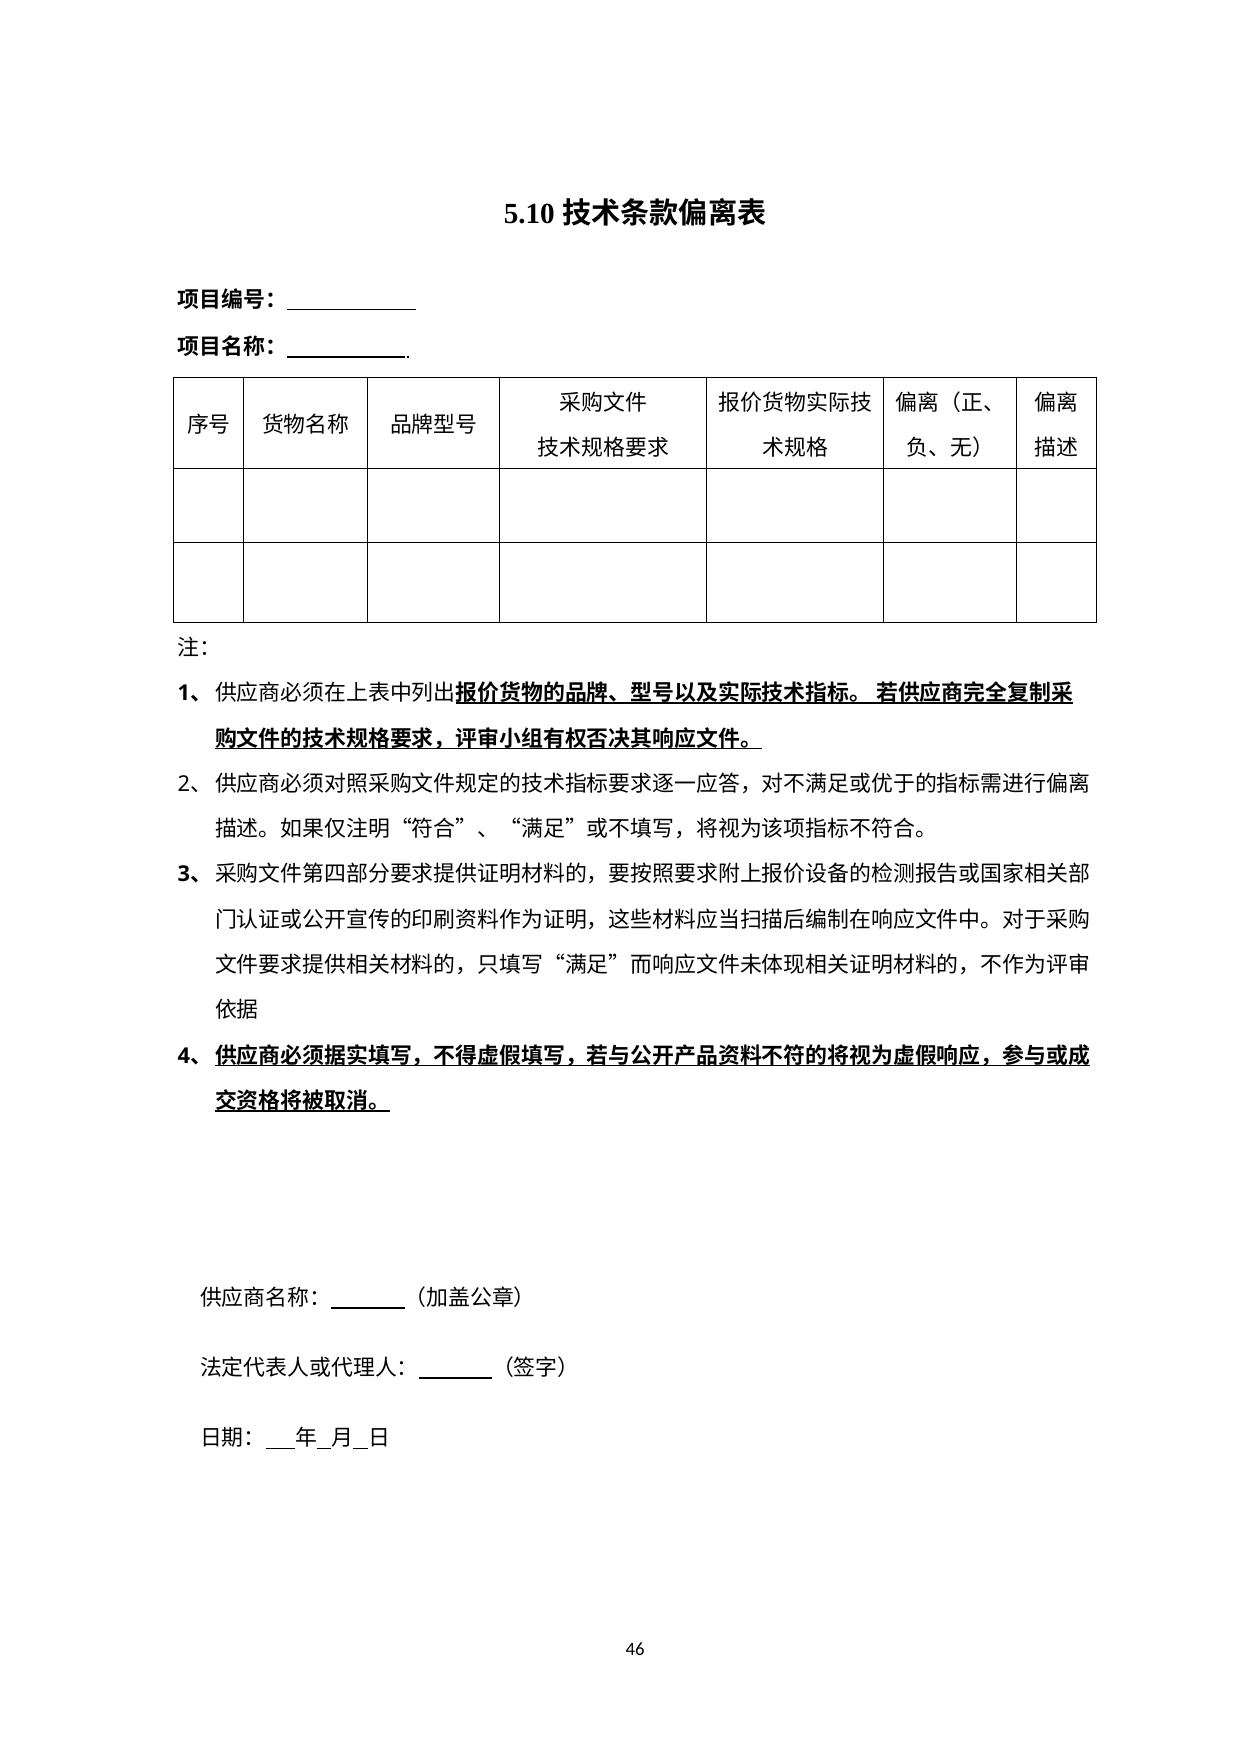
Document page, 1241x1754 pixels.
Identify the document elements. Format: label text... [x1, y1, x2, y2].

table_cell [368, 543, 499, 622]
text 注： [177, 623, 1092, 668]
table_header 偏离（正、负、无） [884, 378, 1016, 468]
list 供应商必须对照采购文件规定的技术指标要求逐一应答，对不满足或优于的指标需进行偏离描述。如果仅注明“符合”、“满足”或不填写，将视为该项指标不符合。 [177, 759, 1092, 850]
table_header 采购文件 技术规格要求 [500, 378, 706, 468]
table_header 序号 [174, 378, 243, 468]
table_header 品牌型号 [368, 378, 499, 468]
table_cell [368, 469, 499, 542]
table_header 报价货物实际技术规格 [707, 378, 883, 468]
table_cell [174, 543, 243, 622]
table_cell [1017, 469, 1096, 542]
list 供应商必须在上表中列出报价货物的品牌、型号以及实际技术指标。 若供应商完全复制采购文件的技术规格要求，评审小组有权否决其响应文件。 [177, 668, 1092, 759]
table_cell [500, 469, 706, 542]
table_cell [707, 543, 883, 622]
list 供应商必须据实填写，不得虚假填写，若与公开产品资料不符的将视为虚假响应，参与或成交资格将被取消。 [177, 1031, 1092, 1122]
table_header 货物名称 [244, 378, 367, 468]
table_cell [1017, 543, 1096, 622]
table_header 偏离描述 [1017, 378, 1096, 468]
text 项目名称： [177, 329, 1098, 361]
table_cell [500, 543, 706, 622]
table_cell [244, 469, 367, 542]
text 供应商名称： （加盖公章） [177, 1280, 1092, 1312]
table_cell [707, 469, 883, 542]
list 采购文件第四部分要求提供证明材料的，要按照要求附上报价设备的检测报告或国家相关部门认证或公开宣传的印刷资料作为证明，这些材料应当扫描后编制在响应文件中。对于采购文件要求提供相关材料的，只填写“满足”而响应文件未体现相关证明材料的，不作为评审依据 [177, 850, 1092, 1031]
table_cell [244, 543, 367, 622]
text 法定代表人或代理人： （签字） [177, 1350, 1092, 1382]
subtitle 技术条款偏离表 [177, 188, 1092, 233]
table_cell [884, 543, 1016, 622]
table_cell [884, 469, 1016, 542]
text 日期： 年 月 日 [177, 1420, 1092, 1452]
text 项目编号： [177, 282, 1092, 313]
table_cell [174, 469, 243, 542]
